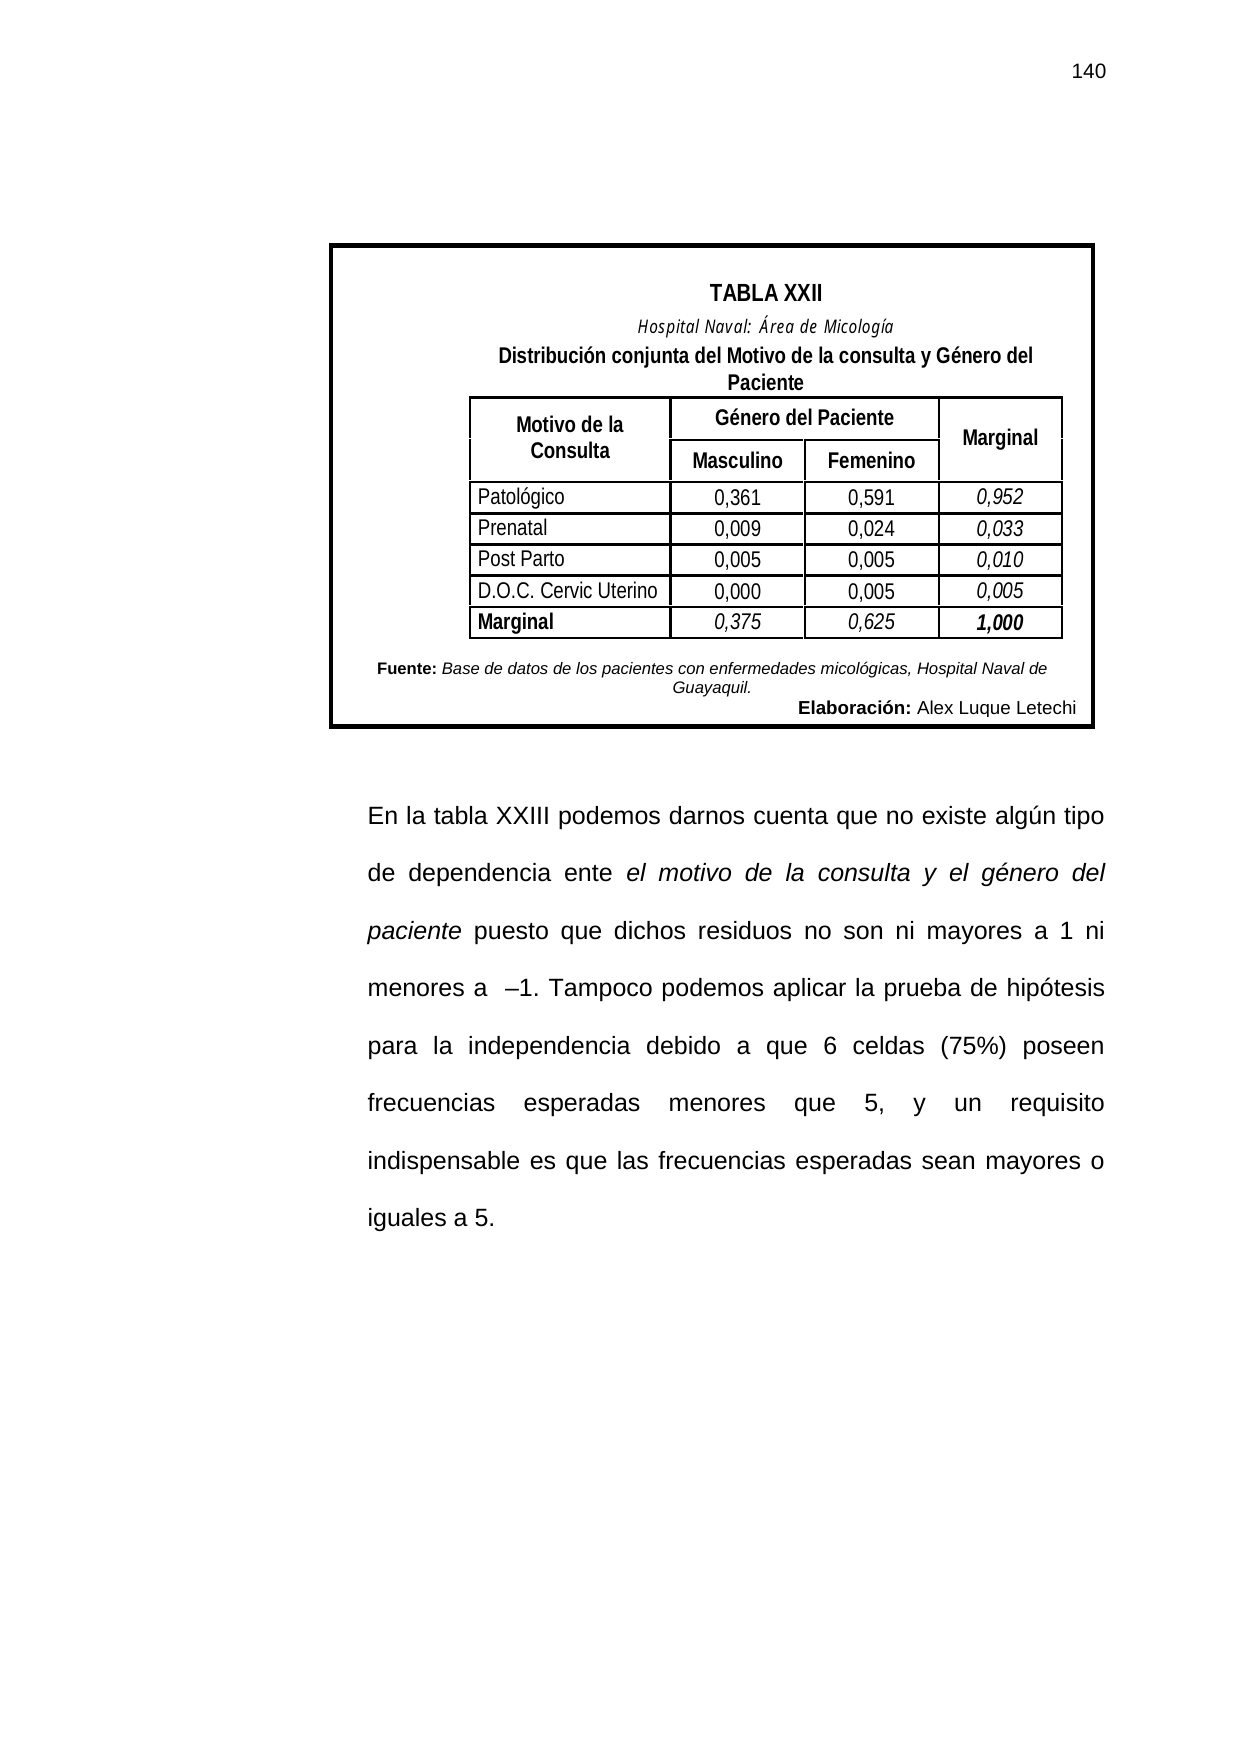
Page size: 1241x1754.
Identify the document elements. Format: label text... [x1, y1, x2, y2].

text En la tabla XXIII podemos darnos cuenta que no existe algún tipo de dependencia ente el motivo de la consulta y el género del paciente puesto que dichos residuos no son ni mayores a 1 ni menores a –1. Tampoco podemos aplicar la prueba de hipótesis para la independencia debido a que 6 celdas (75%) poseen frecuencias esperadas menores que 5, y un requisito indispensable es que las frecuencias esperadas sean mayores o iguales a 5. [367, 801, 1106, 1232]
